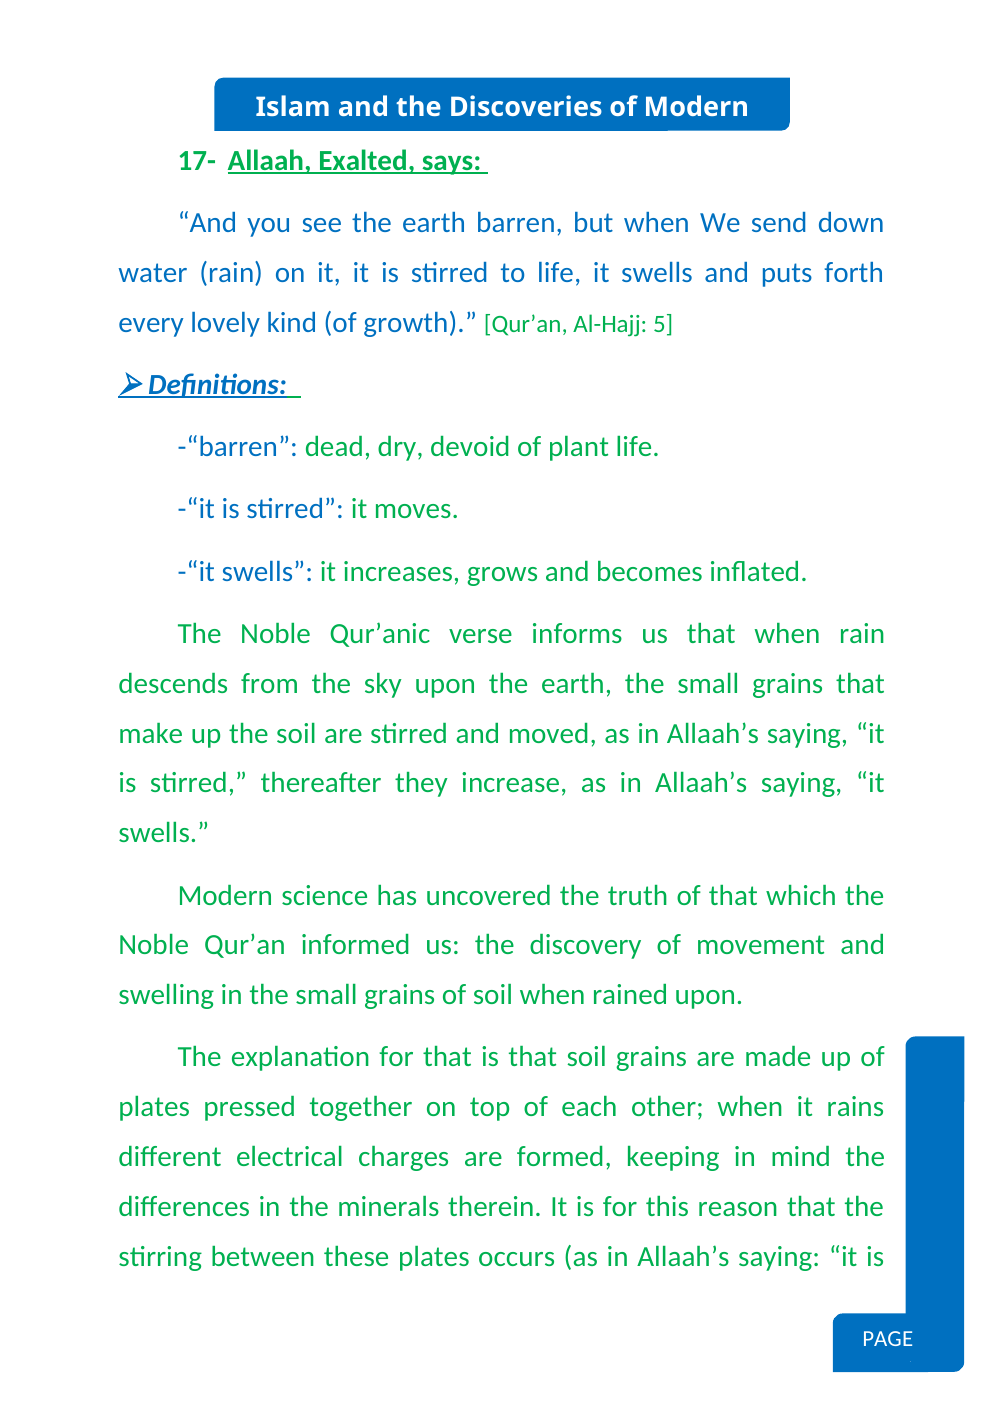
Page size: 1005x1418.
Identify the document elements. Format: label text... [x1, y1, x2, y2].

list -“it swells”: it increases, grows and becomes inflated. [118, 553, 886, 588]
text Definitions: [118, 366, 886, 402]
list -“barren”: dead, dry, devoid of plant life. [118, 428, 886, 464]
list Allaah, Exalted, says: [118, 142, 886, 177]
list The Noble Qur’anic verse informs us that when rain descends from the sky upon the earth, the small grains that make up the soil are stirred and moved, as in Allaah’s saying, “it is stirred,” thereafter they increase, as in Allaah’s saying, “it swells.” [118, 615, 886, 850]
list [118, 1038, 886, 1273]
list Modern science has uncovered the truth of that which the Noble Qur’an informed us: the discovery of movement and swelling in the small grains of soil when rained upon. [118, 877, 886, 1012]
list “And you see the earth barren, but when We send down water (rain) on it, it is stirred to life, it swells and puts forth every lovely kind (of growth).” [Qur’an, Al-Hajj: 5] [118, 204, 886, 339]
list -“it is stirred”: it moves. [118, 491, 886, 526]
